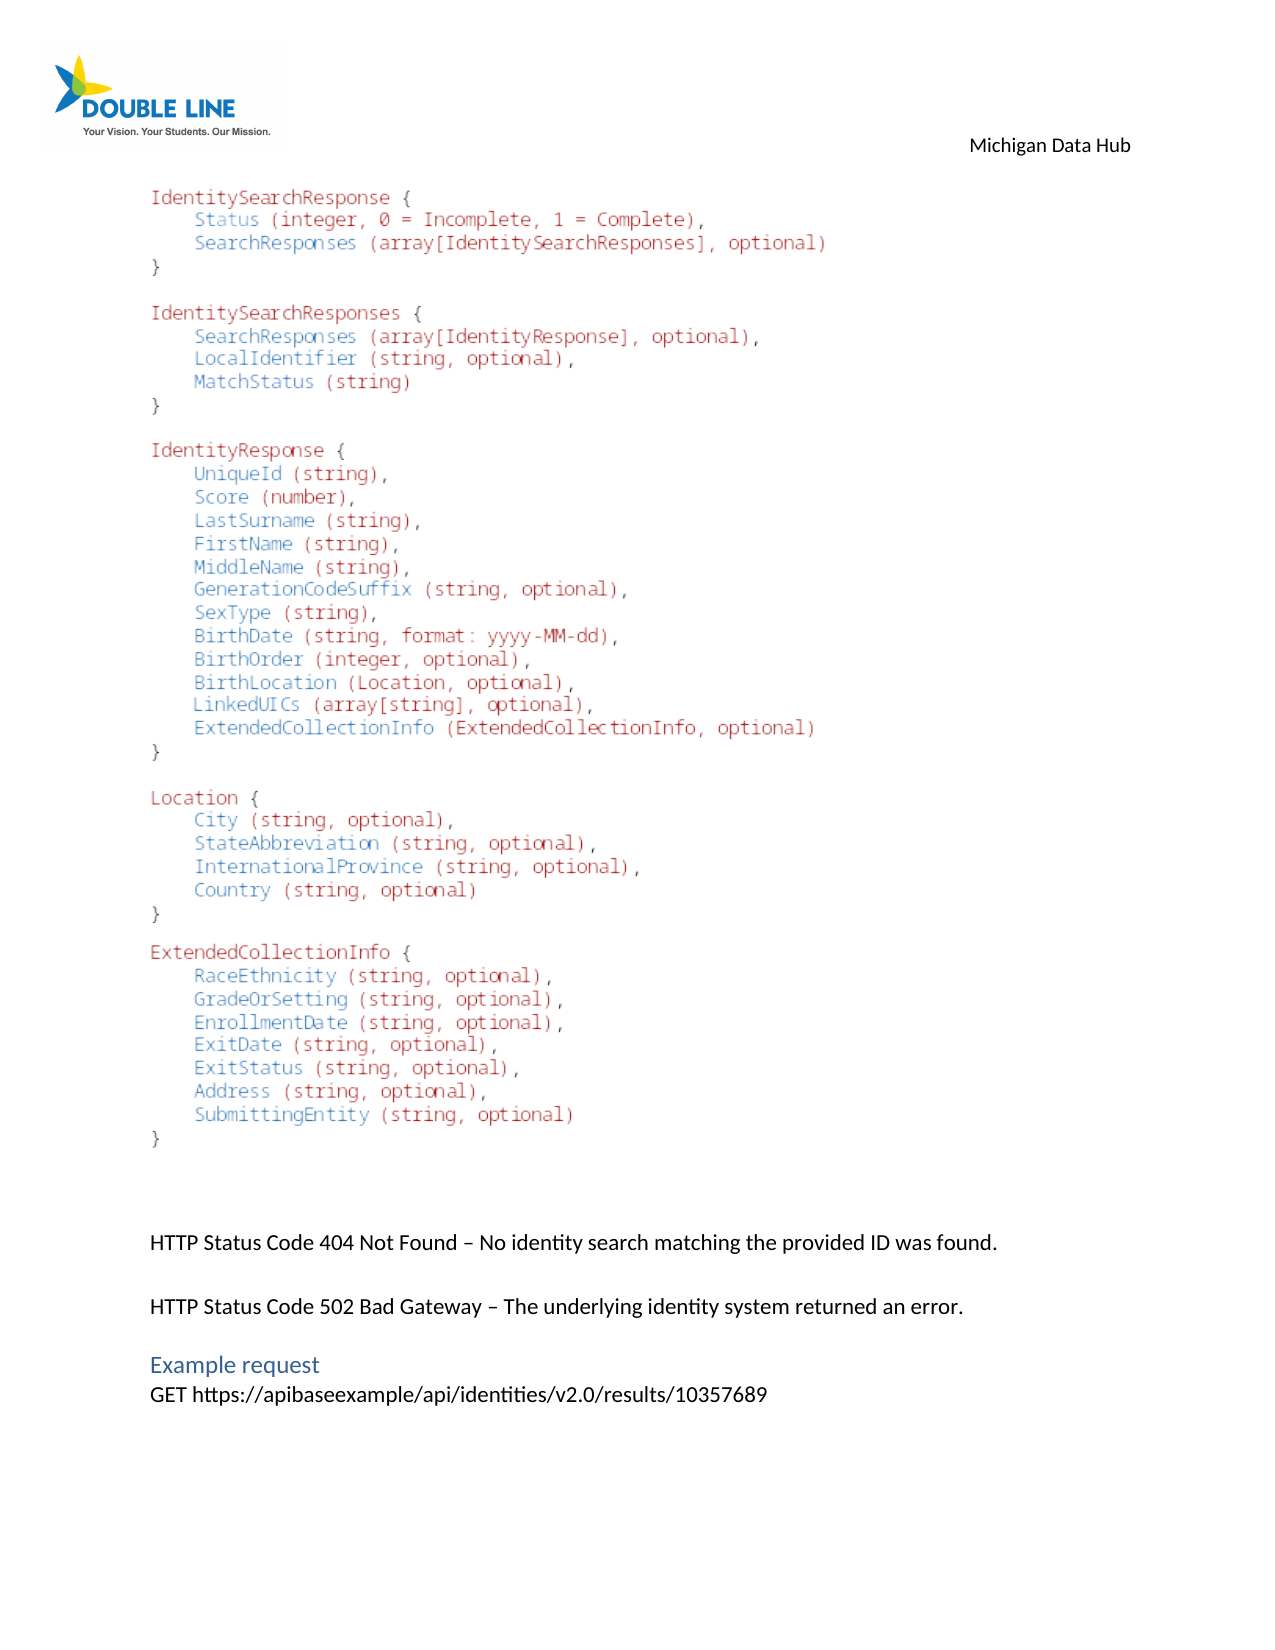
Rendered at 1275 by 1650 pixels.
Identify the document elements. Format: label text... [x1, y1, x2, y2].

text HTTP Status Code 502 Bad Gateway – The underlying identity system returned an error. [150, 1292, 1125, 1320]
picture [37, 37, 288, 153]
text HTTP Status Code 404 Not Found – No identity search matching the provided ID was found. [150, 1228, 1125, 1256]
text GET https://apibaseexample/api/identities/v2.0/results/10357689 [150, 1380, 1125, 1408]
subtitle Example request [150, 1349, 1125, 1380]
